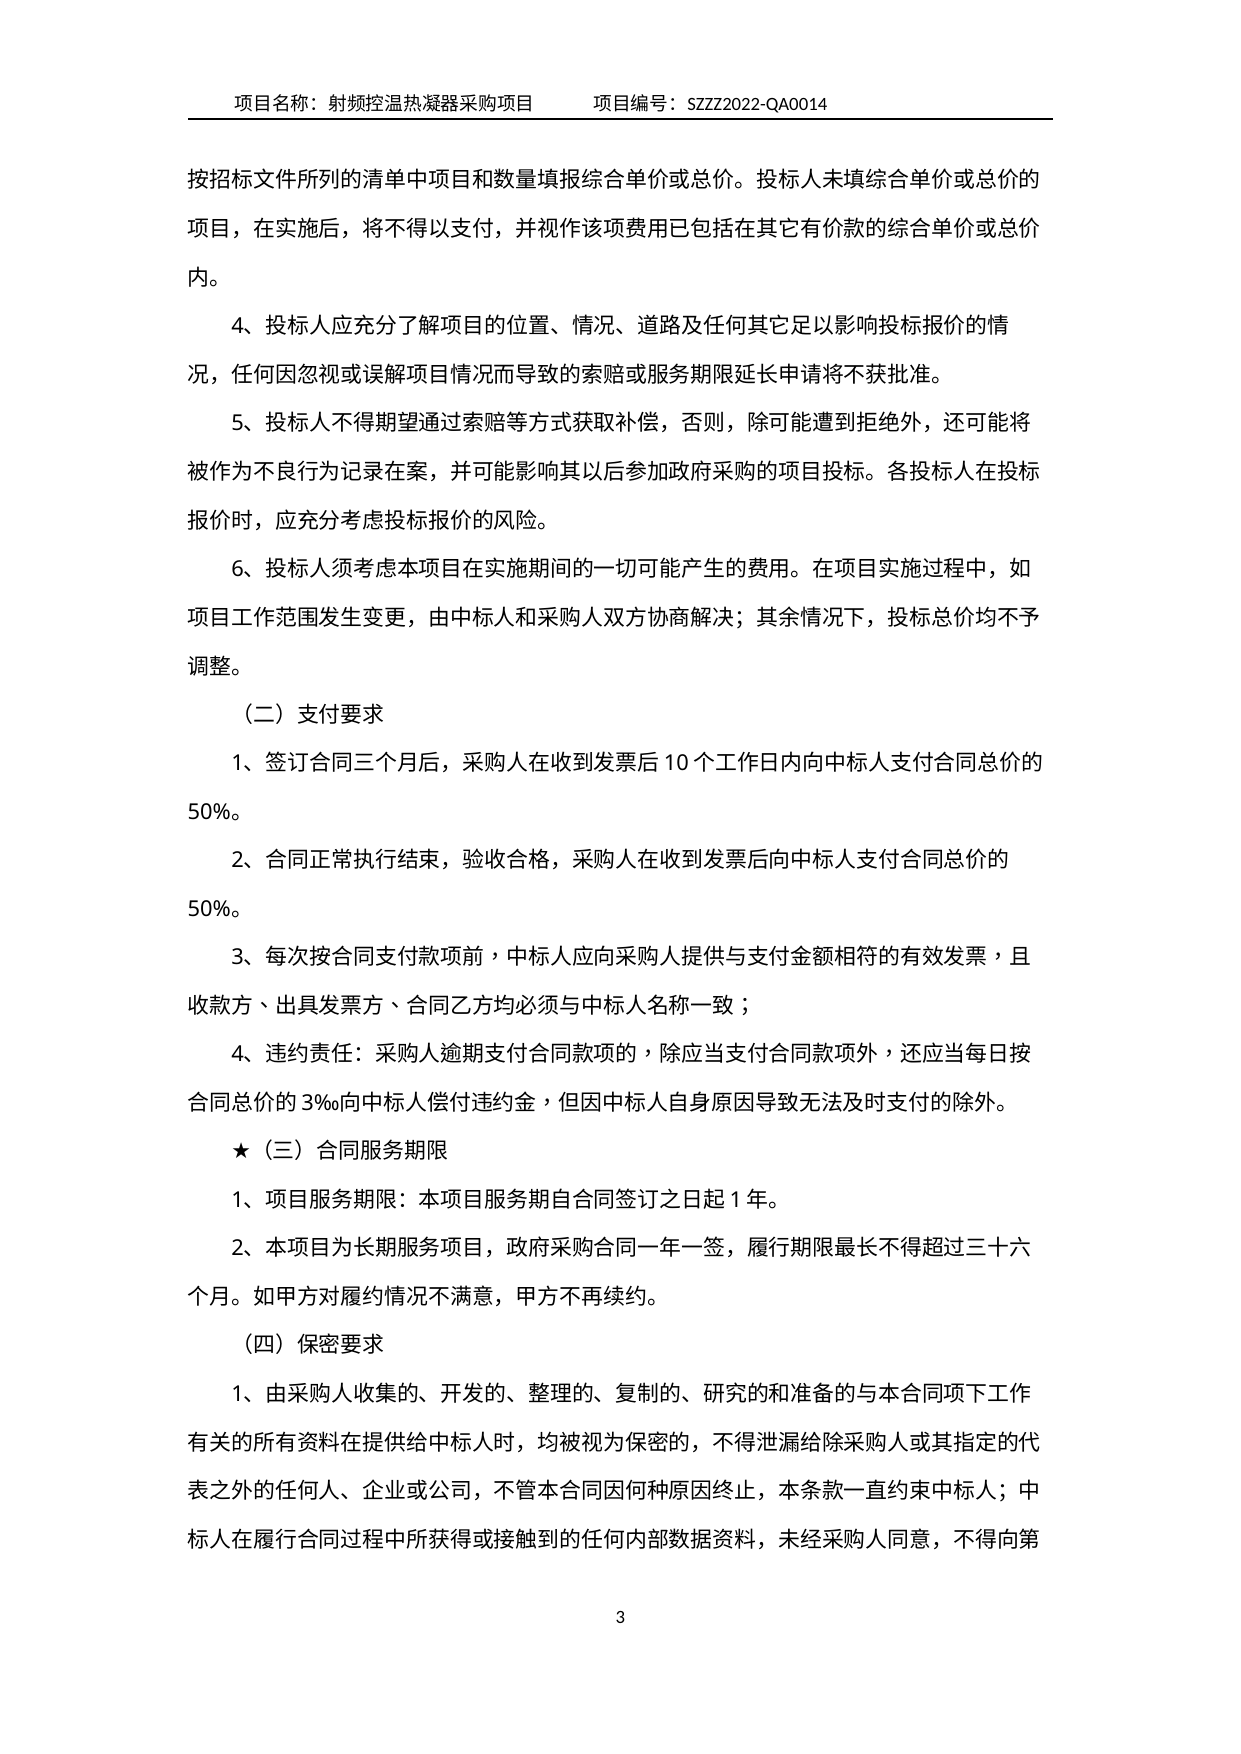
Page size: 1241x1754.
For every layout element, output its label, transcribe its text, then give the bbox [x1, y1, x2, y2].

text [187, 1375, 1053, 1554]
text 2、合同正常执行结束，验收合格，采购人在收到发票后向中标人支付合同总价的50%。 [187, 842, 1053, 923]
text 1、项目服务期限：本项目服务期自合同签订之日起1年。 [187, 1182, 1053, 1214]
text 4、违约责任：采购人逾期支付合同款项的，除应当支付合同款项外，还应当每日按合同总价的3‰向中标人偿付违约金，但因中标人自身原因导致无法及时支付的除外。 [187, 1036, 1053, 1117]
text 6、投标人须考虑本项目在实施期间的一切可能产生的费用。在项目实施过程中，如项目工作范围发生变更，由中标人和采购人双方协商解决；其余情况下，投标总价均不予调整。 [187, 551, 1053, 681]
text 1、签订合同三个月后，采购人在收到发票后10个工作日内向中标人支付合同总价的50%。 [187, 745, 1053, 826]
text （四）保密要求 [187, 1327, 1053, 1359]
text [187, 162, 1053, 292]
text （二）支付要求 [187, 697, 1053, 729]
text 5、投标人不得期望通过索赔等方式获取补偿，否则，除可能遭到拒绝外，还可能将被作为不良行为记录在案，并可能影响其以后参加政府采购的项目投标。各投标人在投标报价时，应充分考虑投标报价的风险。 [187, 405, 1053, 535]
text 3、每次按合同支付款项前，中标人应向采购人提供与支付金额相符的有效发票，且收款方、出具发票方、合同乙方均必须与中标人名称一致； [187, 939, 1053, 1020]
text ★（三）合同服务期限 [187, 1133, 1053, 1166]
text 4、投标人应充分了解项目的位置、情况、道路及任何其它足以影响投标报价的情况，任何因忽视或误解项目情况而导致的索赔或服务期限延长申请将不获批准。 [187, 308, 1053, 389]
text 2、本项目为长期服务项目，政府采购合同一年一签，履行期限最长不得超过三十六个月。如甲方对履约情况不满意，甲方不再续约。 [187, 1230, 1053, 1311]
